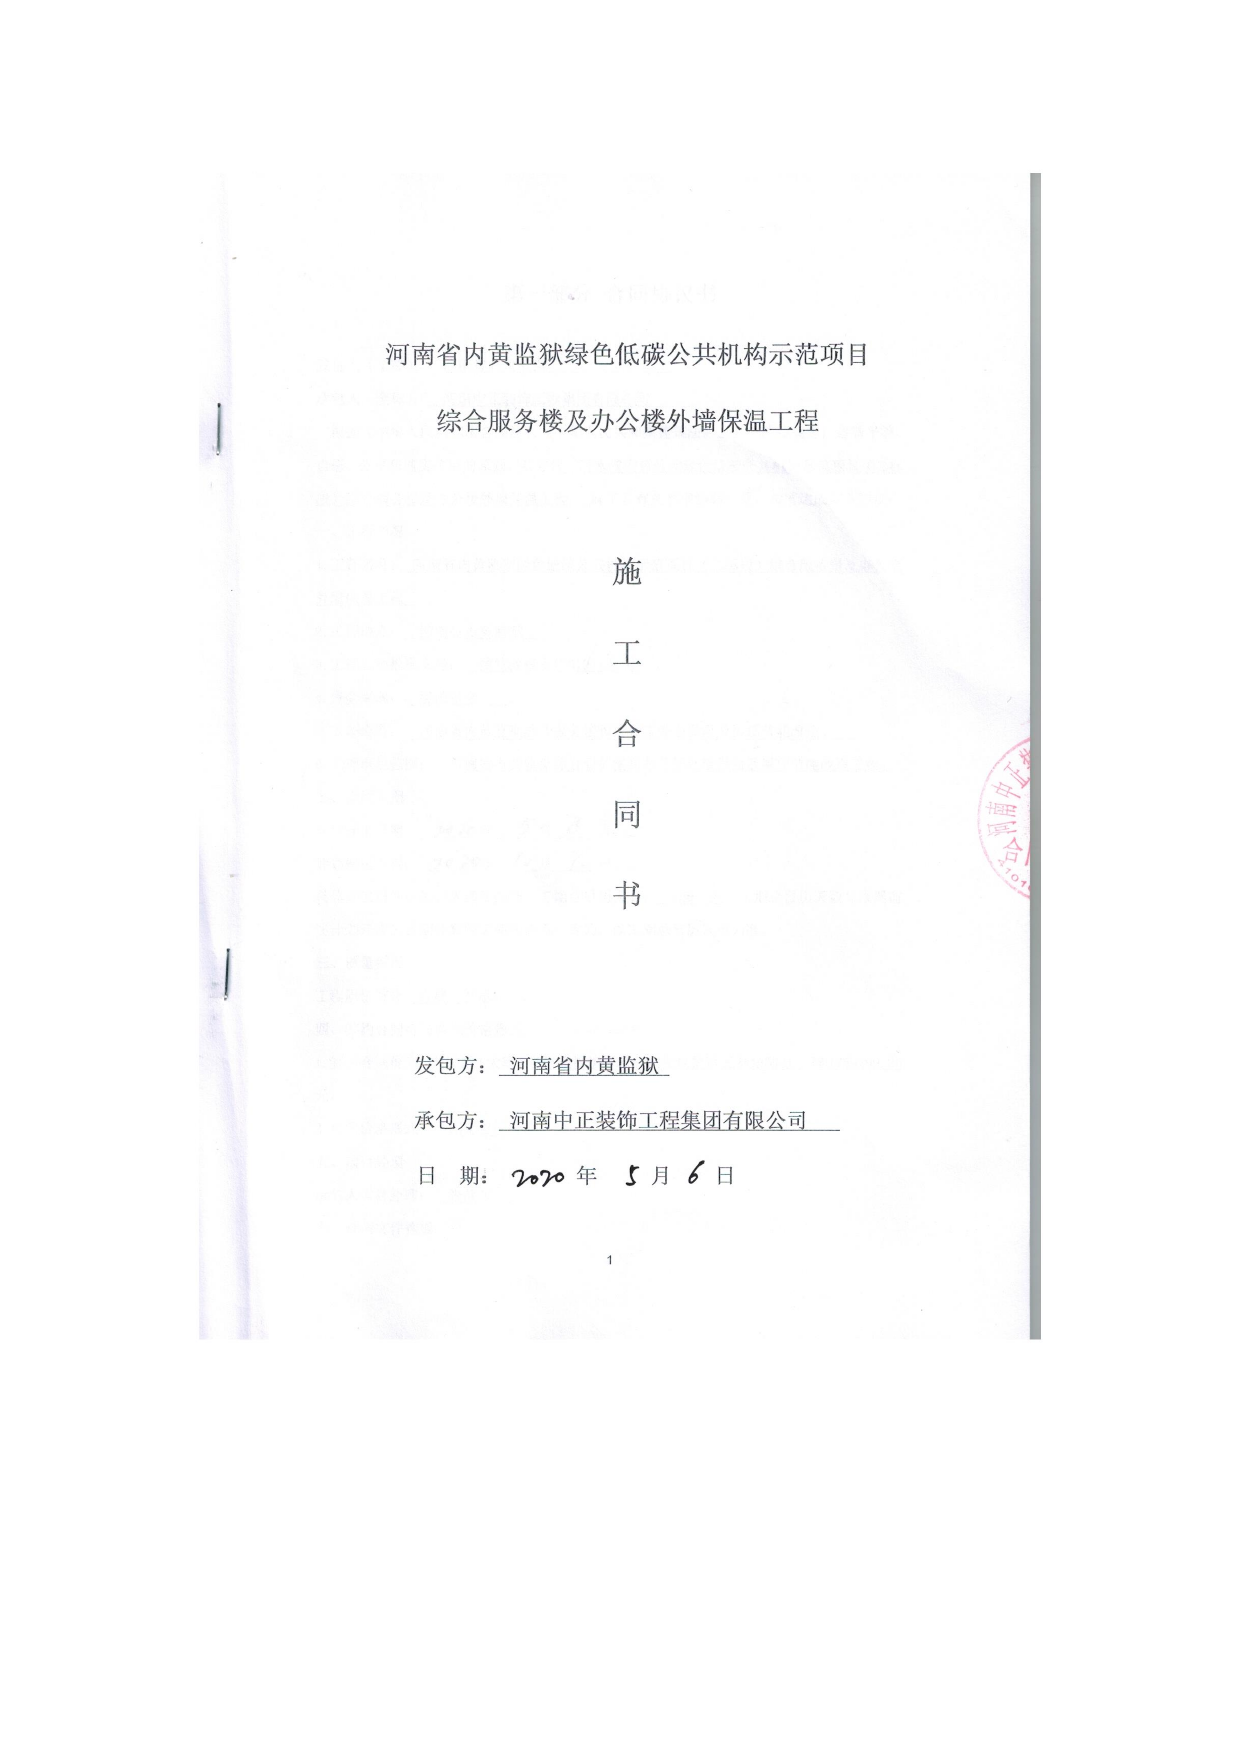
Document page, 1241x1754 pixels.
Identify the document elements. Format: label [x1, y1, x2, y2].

picture [187, 162, 1053, 1352]
